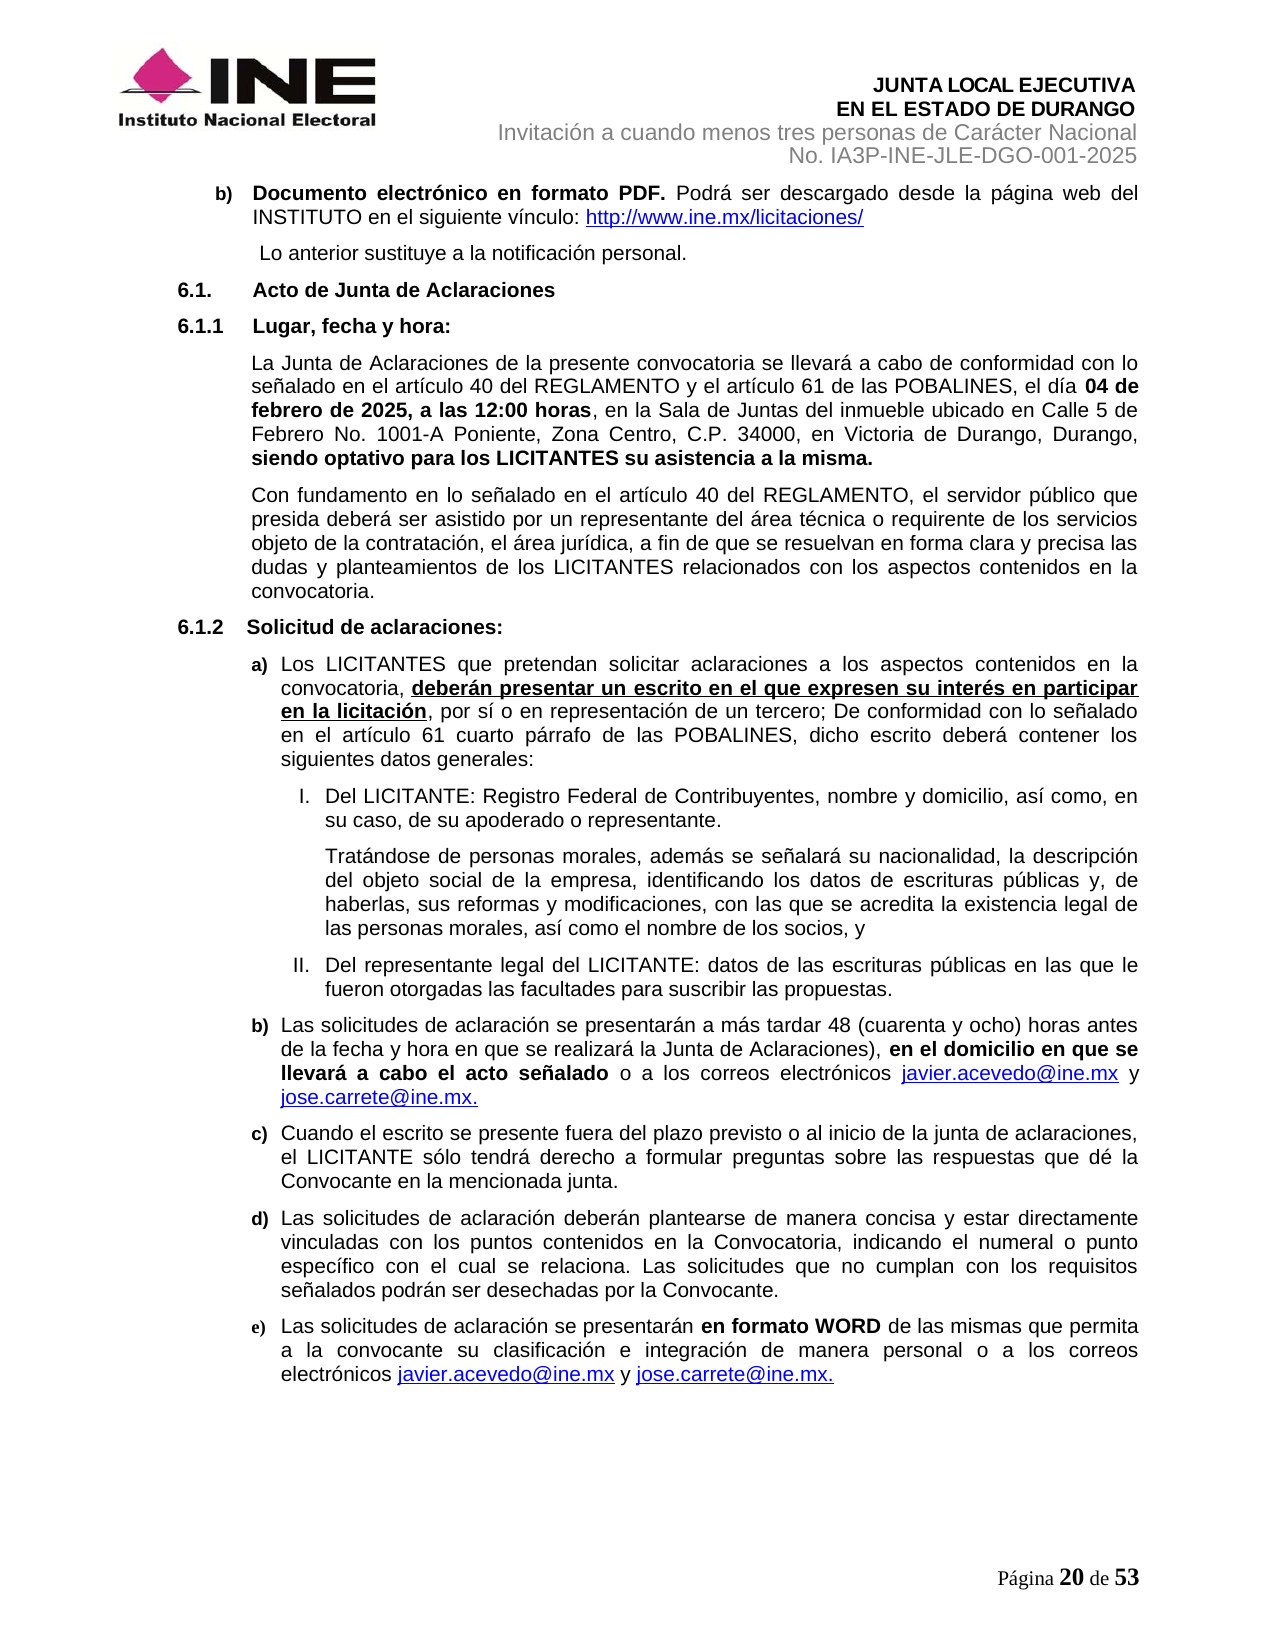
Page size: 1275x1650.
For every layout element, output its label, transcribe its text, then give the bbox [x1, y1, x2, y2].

text La Junta de Aclaraciones de la presente convocatoria se llevará a cabo de conformidad con lo señalado en el artículo 40 del REGLAMENTO y el artículo 61 de las POBALINES, el día 04 de febrero de 2025, a las 12:00 horas, en la Sala de Juntas del inmueble ubicado en Calle 5 de Febrero No. 1001-A Poniente, Zona Centro, C.P. 34000, en Victoria de Durango, Durango, siendo optativo para los LICITANTES su asistencia a la misma. [251, 350, 1139, 470]
text Lo anterior sustituye a la notificación personal. [222, 241, 1139, 265]
subtitle Acto de Junta de Aclaraciones [177, 277, 1139, 301]
list Documento electrónico en formato PDF. Podrá ser descargado desde la página web del INSTITUTO en el siguiente vínculo: http://www.ine.mx/licitaciones/ [215, 181, 1139, 228]
picture [111, 42, 380, 134]
text Con fundamento en lo señalado en el artículo 40 del REGLAMENTO, el servidor público que presida deberá ser asistido por un representante del área técnica o requirente de los servicios objeto de la contratación, el área jurídica, a fin de que se resuelvan en forma clara y precisa las dudas y planteamientos de los LICITANTES relacionados con los aspectos contenidos en la convocatoria. [251, 483, 1139, 602]
subtitle 6.1.2 Solicitud de aclaraciones: [177, 615, 1139, 639]
list Las solicitudes de aclaración deberán plantearse de manera concisa y estar directamente vinculadas con los puntos contenidos en la Convocatoria, indicando el numeral o punto específico con el cual se relaciona. Las solicitudes que no cumplan con los requisitos señalados podrán ser desechadas por la Convocante. [251, 1206, 1139, 1301]
text Tratándose de personas morales, además se señalará su nacionalidad, la descripción del objeto social de la empresa, identificando los datos de escrituras públicas y, de haberlas, sus reformas y modificaciones, con las que se acredita la existencia legal de las personas morales, así como el nombre de los socios, y [310, 844, 1139, 940]
subtitle 6.1.1 Lugar, fecha y hora: [177, 314, 1139, 338]
list Los LICITANTES que pretendan solicitar aclaraciones a los aspectos contenidos en la convocatoria, deberán presentar un escrito en el que expresen su interés en participar en la licitación, por sí o en representación de un tercero; De conformidad con lo señalado en el artículo 61 cuarto párrafo de las POBALINES, dicho escrito deberá contener los siguientes datos generales: [251, 651, 1139, 771]
list Del representante legal del LICITANTE: datos de las escrituras públicas en las que le fueron otorgadas las facultades para suscribir las propuestas. [310, 952, 1139, 1000]
list Del LICITANTE: Registro Federal de Contribuyentes, nombre y domicilio, así como, en su caso, de su apoderado o representante. [310, 784, 1139, 832]
list Cuando el escrito se presente fuera del plazo previsto o al inicio de la junta de aclaraciones, el LICITANTE sólo tendrá derecho a formular preguntas sobre las respuestas que dé la Convocante en la mencionada junta. [251, 1121, 1139, 1193]
list Las solicitudes de aclaración se presentarán en formato WORD de las mismas que permita a la convocante su clasificación e integración de manera personal o a los correos electrónicos javier.acevedo@ine.mx y jose.carrete@ine.mx. [251, 1314, 1139, 1386]
list Las solicitudes de aclaración se presentarán a más tardar 48 (cuarenta y ocho) horas antes de la fecha y hora en que se realizará la Junta de Aclaraciones), en el domicilio en que se llevará a cabo el acto señalado o a los correos electrónicos javier.acevedo@ine.mx y jose.carrete@ine.mx. [251, 1013, 1139, 1109]
